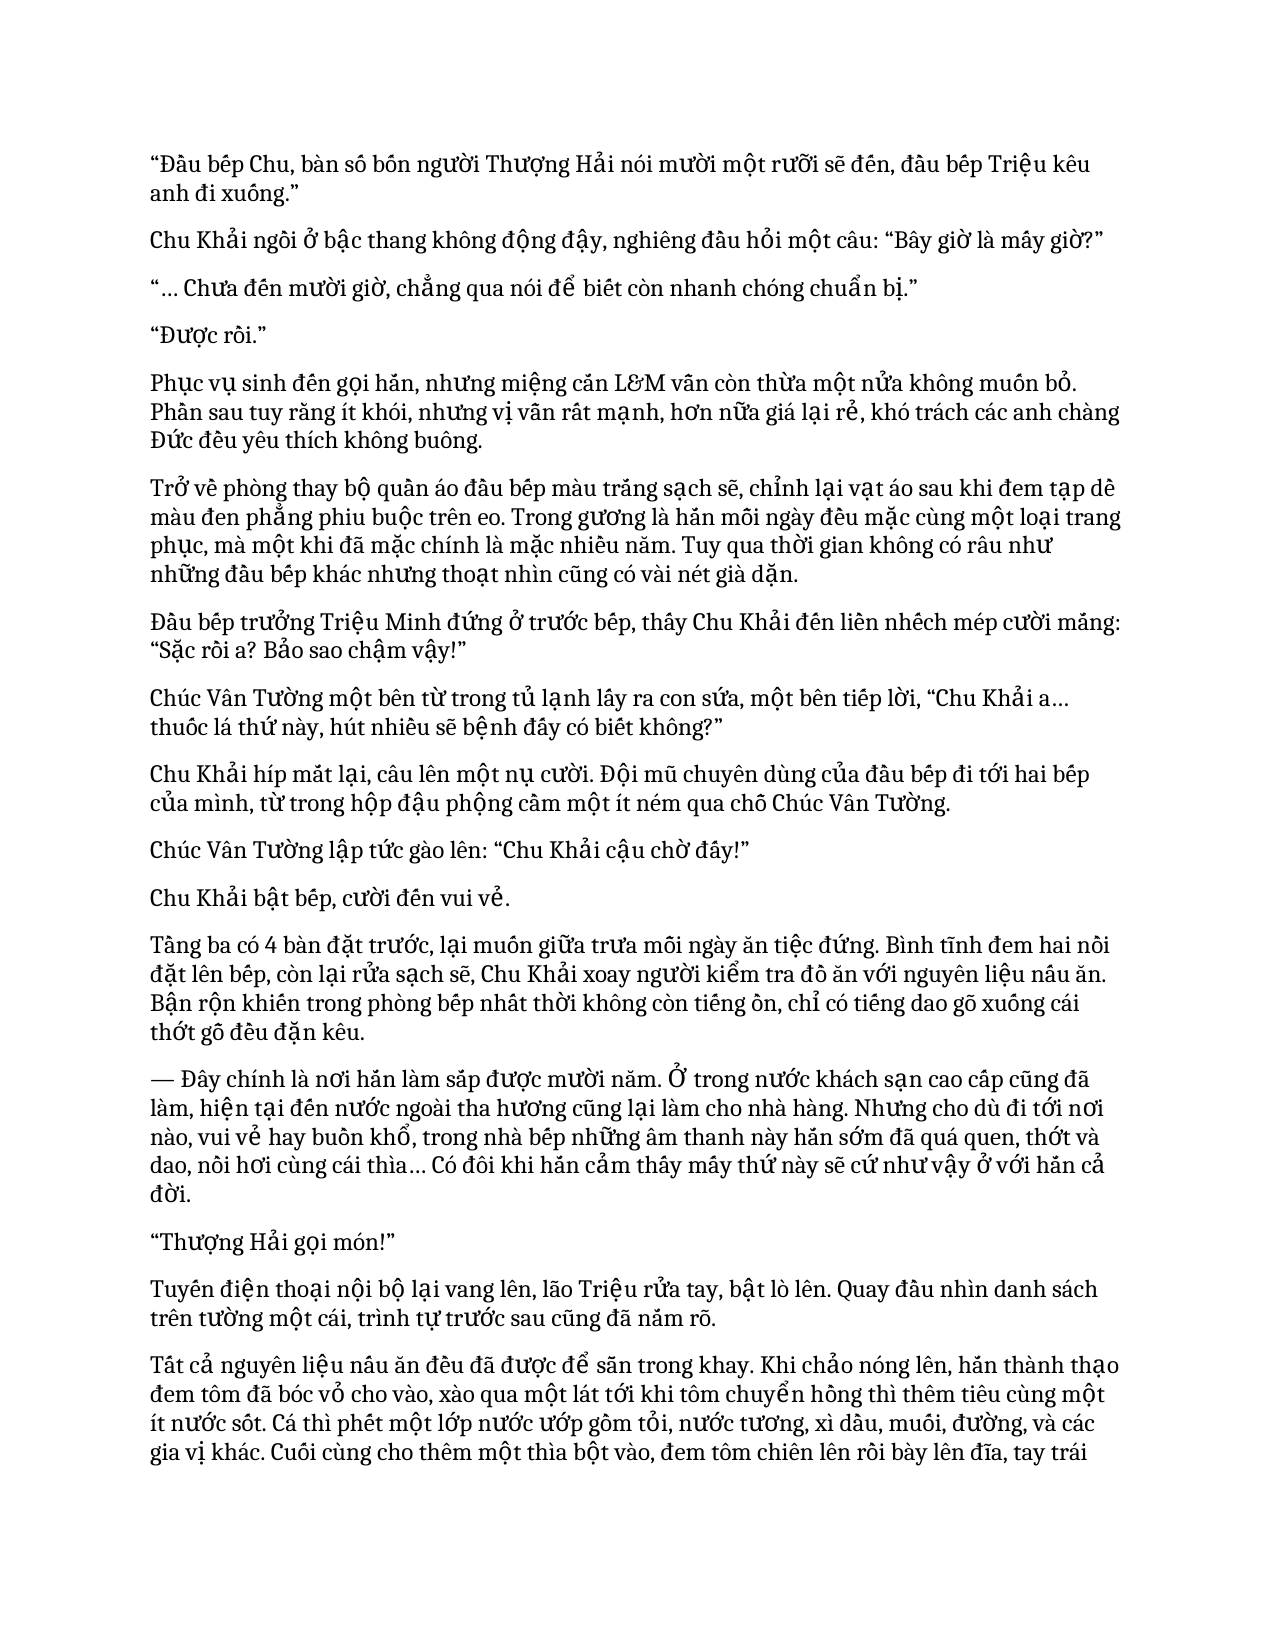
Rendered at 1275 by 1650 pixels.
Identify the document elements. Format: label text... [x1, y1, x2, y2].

text Tầng ba có 4 bàn đặt trước, lại muốn giữa trưa mỗi ngày ăn tiệc đứng. Bình tĩnh đem hai nồi đặt lên bếp, còn lại rửa sạch sẽ, Chu Khải xoay người kiểm tra đồ ăn với nguyên liệu nấu ăn. Bận rộn khiến trong phòng bếp nhất thời không còn tiếng ồn, chỉ có tiếng dao gõ xuống cái thớt gỗ đều đặn kêu. [150, 931, 1125, 1046]
text Chu Khải bật bếp, cười đến vui vẻ. [150, 884, 1125, 912]
text Chúc Vân Tường lập tức gào lên: “Chu Khải cậu chờ đấy!” [150, 836, 1125, 865]
text “Thượng Hải gọi món!” [150, 1227, 1125, 1256]
text “Đầu bếp Chu, bàn số bốn người Thượng Hải nói mười một rưỡi sẽ đến, đầu bếp Triệu kêu anh đi xuống.” [150, 150, 1125, 207]
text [150, 1351, 1125, 1466]
text “Được rồi.” [150, 321, 1125, 350]
text Chu Khải ngồi ở bậc thang không động đậy, nghiêng đầu hỏi một câu: “Bây giờ là mấy giờ?” [150, 226, 1125, 255]
text Đầu bếp trưởng Triệu Minh đứng ở trước bếp, thấy Chu Khải đến liền nhếch mép cười mắng: “Sặc rồi a? Bảo sao chậm vậy!” [150, 607, 1125, 665]
text Phục vụ sinh đến gọi hắn, nhưng miệng cắn L&M vẫn còn thừa một nửa không muốn bỏ. Phần sau tuy rằng ít khói, nhưng vị vẫn rất mạnh, hơn nữa giá lại rẻ, khó trách các anh chàng Đức đều yêu thích không buông. [150, 369, 1125, 455]
text “… Chưa đến mười giờ, chẳng qua nói để biết còn nhanh chóng chuẩn bị.” [150, 274, 1125, 302]
text Trở về phòng thay bộ quần áo đầu bếp màu trắng sạch sẽ, chỉnh lại vạt áo sau khi đem tạp dề màu đen phẳng phiu buộc trên eo. Trong gương là hắn mỗi ngày đều mặc cùng một loại trang phục, mà một khi đã mặc chính là mặc nhiều năm. Tuy qua thời gian không có râu như những đầu bếp khác nhưng thoạt nhìn cũng có vài nét già dặn. [150, 474, 1125, 589]
text Chúc Vân Tường một bên từ trong tủ lạnh lấy ra con sứa, một bên tiếp lời, “Chu Khải a… thuốc lá thứ này, hút nhiều sẽ bệnh đấy có biết không?” [150, 684, 1125, 741]
text Chu Khải híp mắt lại, câu lên một nụ cười. Đội mũ chuyên dùng của đầu bếp đi tới hai bếp của mình, từ trong hộp đậu phộng cầm một ít ném qua chỗ Chúc Vân Tường. [150, 760, 1125, 817]
text — Đây chính là nơi hắn làm sắp được mười năm. Ở trong nước khách sạn cao cấp cũng đã làm, hiện tại đến nước ngoài tha hương cũng lại làm cho nhà hàng. Nhưng cho dù đi tới nơi nào, vui vẻ hay buồn khổ, trong nhà bếp những âm thanh này hắn sớm đã quá quen, thớt và dao, nồi hơi cùng cái thìa… Có đôi khi hắn cảm thấy mấy thứ này sẽ cứ như vậy ở với hắn cả đời. [150, 1065, 1125, 1209]
text Tuyến điện thoại nội bộ lại vang lên, lão Triệu rửa tay, bật lò lên. Quay đầu nhìn danh sách trên tường một cái, trình tự trước sau cũng đã nắm rõ. [150, 1275, 1125, 1332]
